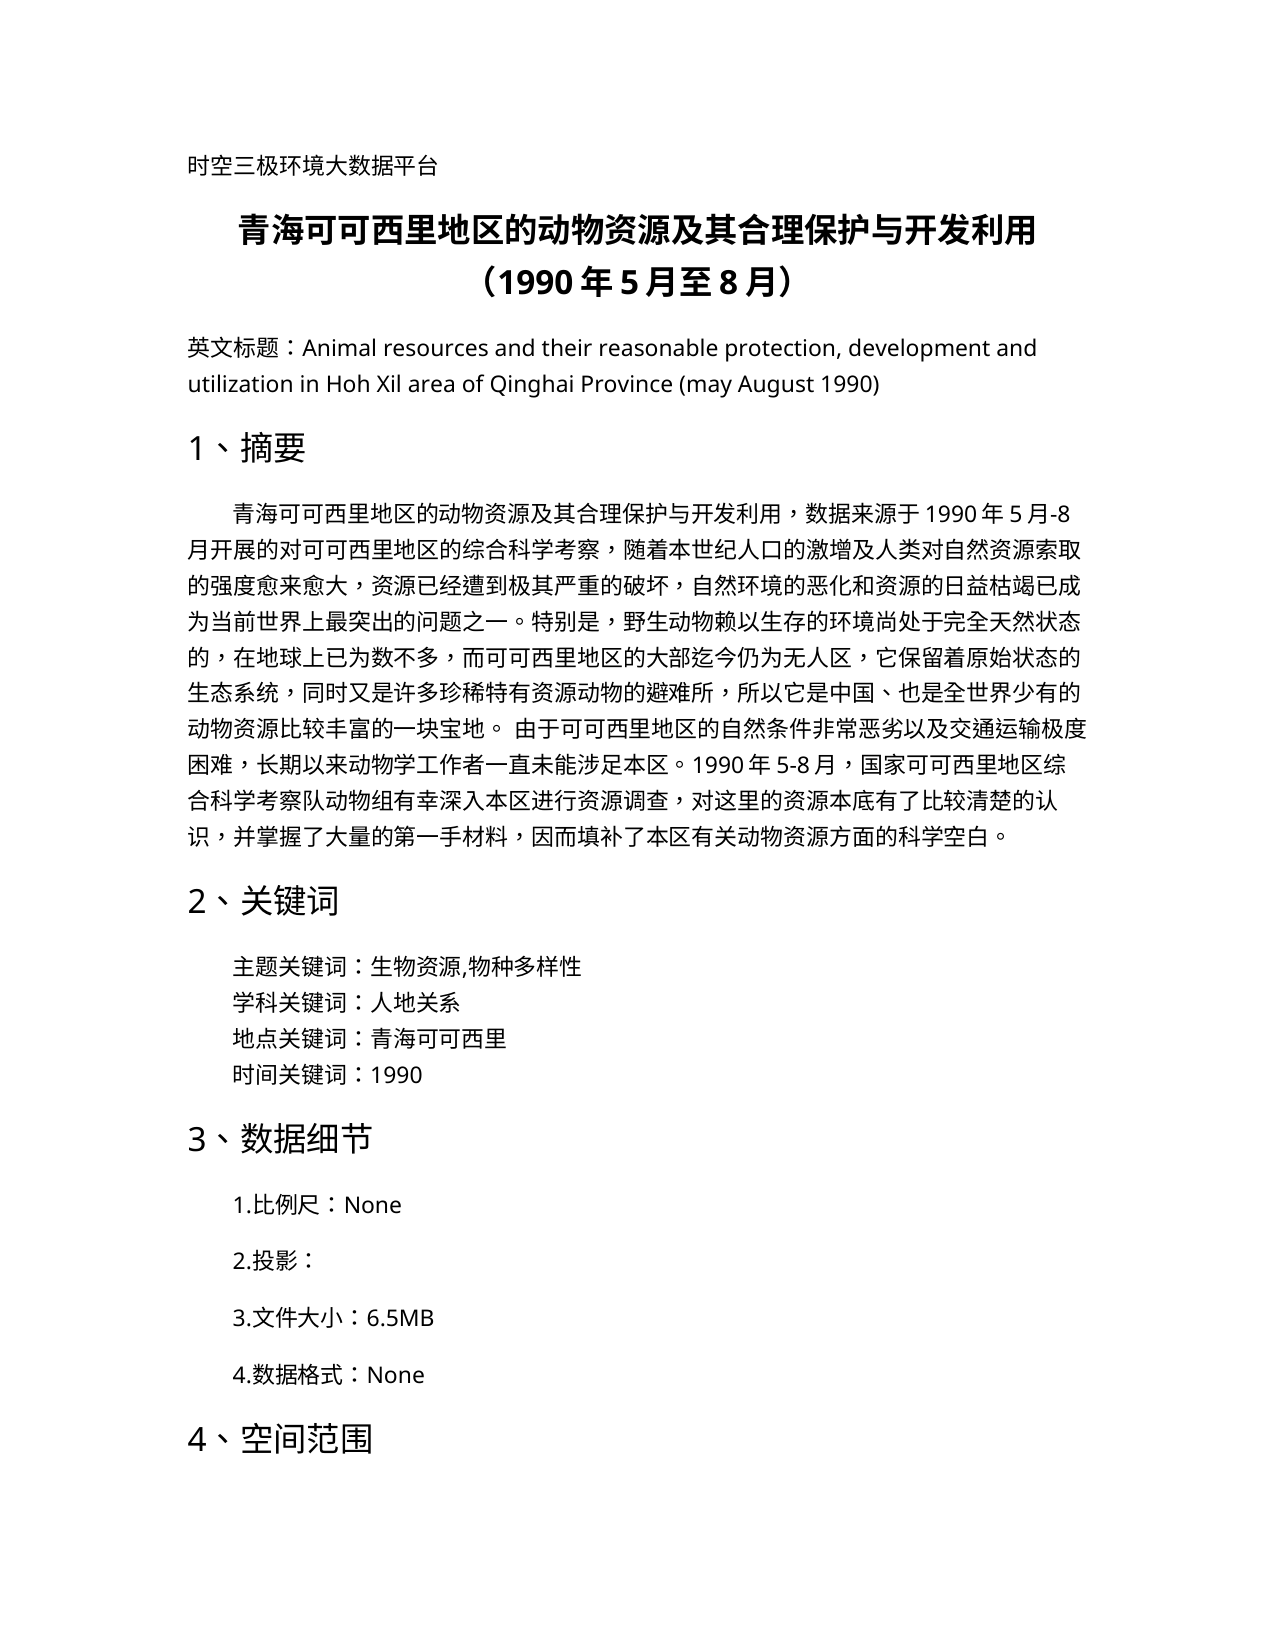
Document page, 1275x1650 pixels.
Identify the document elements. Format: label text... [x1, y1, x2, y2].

text 青海可可西里地区的动物资源及其合理保护与开发利用，数据来源于1990年5月-8月开展的对可可西里地区的综合科学考察，随着本世纪人口的激增及人类对自然资源索取的强度愈来愈大，资源已经遭到极其严重的破坏，自然环境的恶化和资源的日益枯竭已成为当前世界上最突出的问题之一。特别是，野生动物赖以生存的环境尚处于完全天然状态的，在地球上已为数不多，而可可西里地区的大部迄今仍为无人区，它保留着原始状态的生态系统，同时又是许多珍稀特有资源动物的避难所，所以它是中国、也是全世界少有的动物资源比较丰富的一块宝地。 由于可可西里地区的自然条件非常恶劣以及交通运输极度困难，长期以来动物学工作者一直未能涉足本区。1990年5-8月，国家可可西里地区综合科学考察队动物组有幸深入本区进行资源调查，对这里的资源本底有了比较清楚的认识，并掌握了大量的第一手材料，因而填补了本区有关动物资源方面的科学空白。 [187, 498, 1087, 852]
text 2、关键词 [187, 878, 1087, 923]
text 时空三极环境大数据平台 [187, 150, 1087, 181]
text 2.投影： [232, 1245, 1087, 1277]
text 1.比例尺：None [232, 1188, 1087, 1220]
text 主题关键词：生物资源,物种多样性 学科关键词：人地关系 地点关键词：青海可可西里 时间关键词：1990 [232, 951, 1087, 1090]
text 3、数据细节 [187, 1116, 1087, 1161]
text 青海可可西里地区的动物资源及其合理保护与开发利用（1990年5月至8月） [187, 207, 1087, 304]
text 1、摘要 [187, 425, 1087, 470]
text 4、空间范围 [187, 1416, 1087, 1461]
text 英文标题：Animal resources and their reasonable protection, development and utilization in Hoh Xil area of Qinghai Province (may August 1990) [187, 332, 1087, 399]
text 4.数据格式：None [232, 1359, 1087, 1390]
text 3.文件大小：6.5MB [232, 1302, 1087, 1333]
